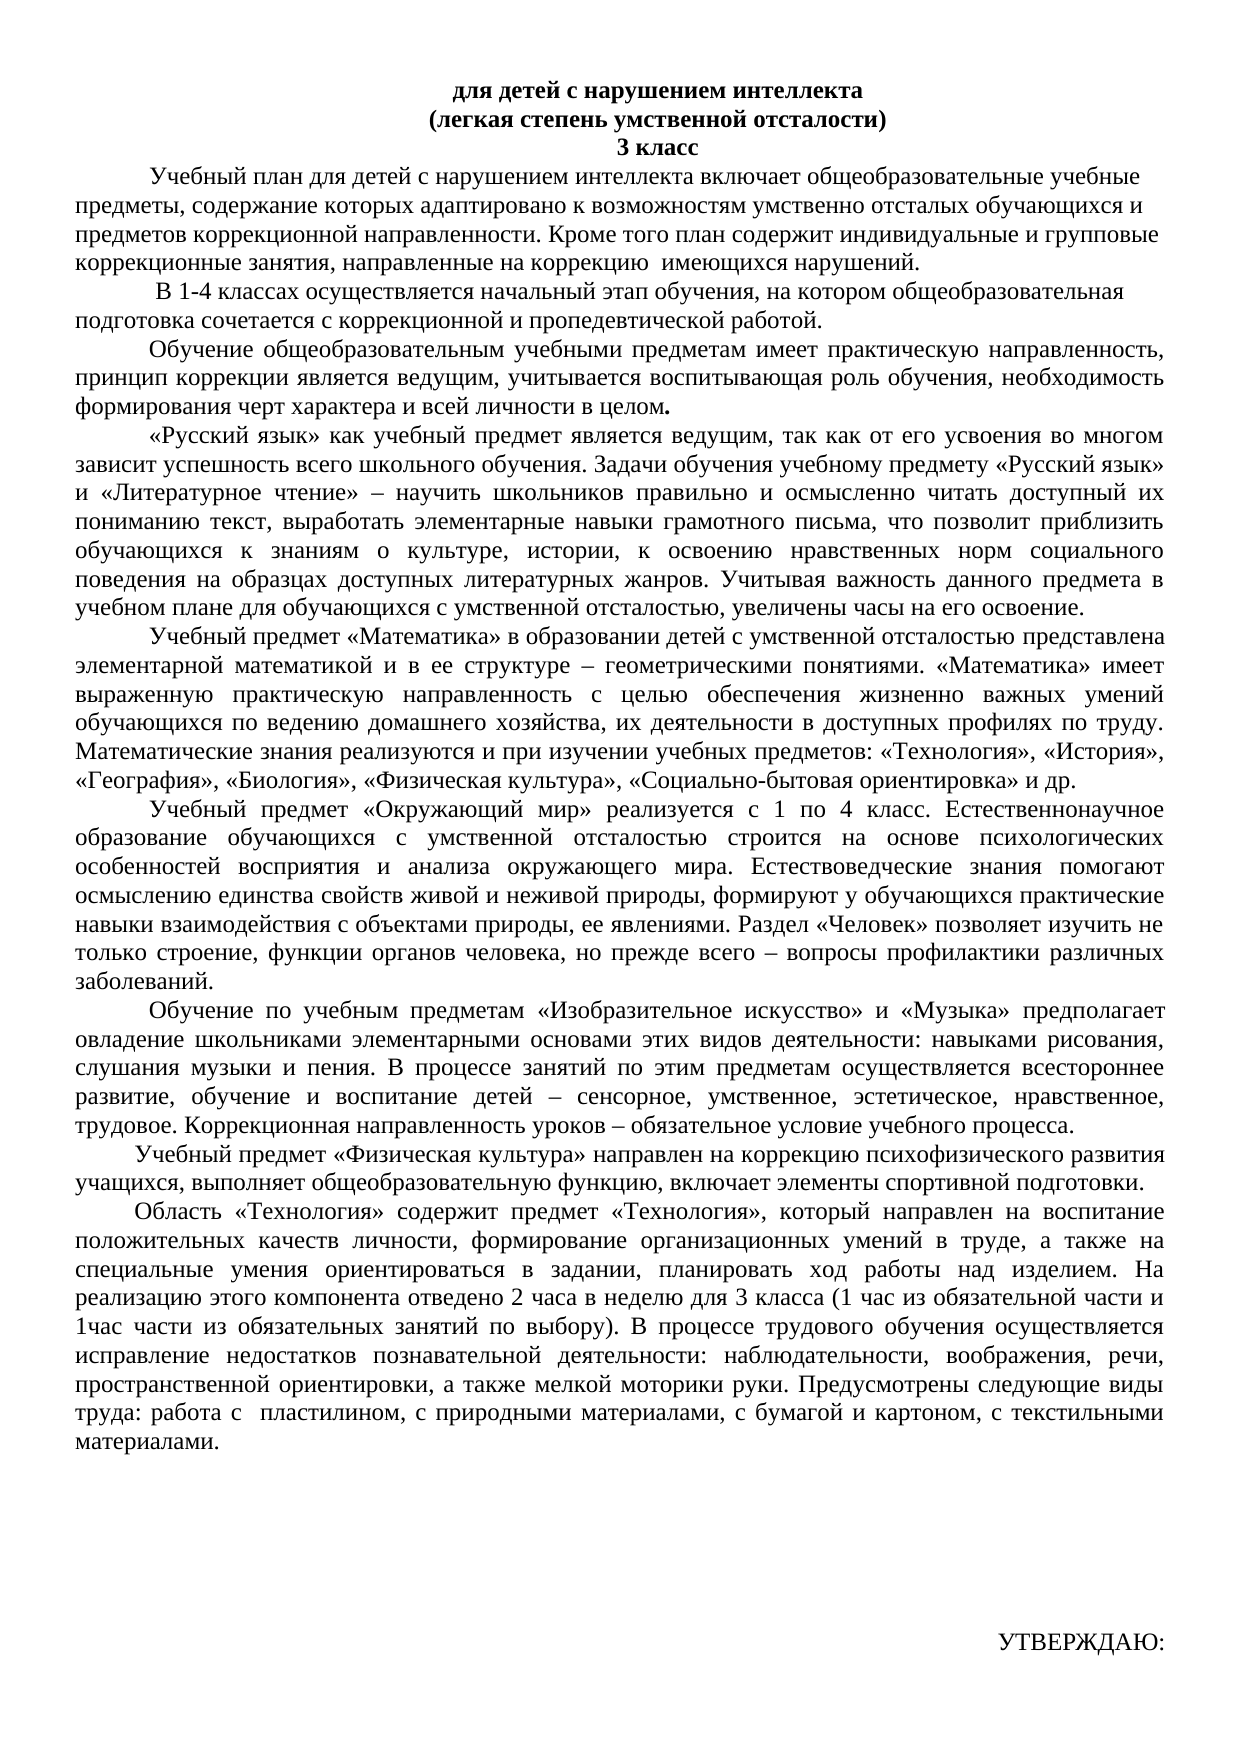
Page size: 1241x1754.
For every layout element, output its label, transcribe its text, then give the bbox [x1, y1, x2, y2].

text 3 класс [150, 132, 1165, 161]
text Учебный план для детей с нарушением интеллекта включает общеобразовательные учебные предметы, содержание которых адаптировано к возможностям умственно отсталых обучающихся и предметов коррекционной направленности. Кроме того план содержит индивидуальные и групповые коррекционные занятия, направленные на коррекцию имеющихся нарушений. [75, 161, 1165, 276]
text «Русский язык» как учебный предмет является ведущим, так как от его усвоения во многом зависит успешность всего школьного обучения. Задачи обучения учебному предмету «Русский язык» и «Литературное чтение» – научить школьников правильно и осмысленно читать доступный их пониманию текст, выработать элементарные навыки грамотного письма, что позволит приблизить обучающихся к знаниям о культуре, истории, к освоению нравственных норм социального поведения на образцах доступных литературных жанров. Учитывая важность данного предмета в учебном плане для обучающихся с умственной отсталостью, увеличены часы на его освоение. [75, 420, 1165, 621]
text В 1-4 классах осуществляется начальный этап обучения, на котором общеобразовательная подготовка сочетается с коррекционной и пропедевтической работой. [75, 276, 1165, 334]
text УТВЕРЖДАЮ: [75, 1627, 1165, 1656]
text Область «Технология» содержит предмет «Технология», который направлен на воспитание положительных качеств личности, формирование организационных умений в труде, а также на специальные умения ориентироваться в задании, планировать ход работы над изделием. На реализацию этого компонента отведено 2 часа в неделю для 3 класса (1 час из обязательной части и 1час части из обязательных занятий по выбору). В процессе трудового обучения осуществляется исправление недостатков познавательной деятельности: наблюдательности, воображения, речи, пространственной ориентировки, а также мелкой моторики руки. Предусмотрены следующие виды труда: работа с пластилином, с природными материалами, с бумагой и картоном, с текстильными материалами. [75, 1196, 1165, 1455]
text для детей с нарушением интеллекта [150, 75, 1165, 104]
text Учебный предмет «Физическая культура» направлен на коррекцию психофизического развития учащихся, выполняет общеобразовательную функцию, включает элементы спортивной подготовки. [75, 1139, 1165, 1196]
text Обучение общеобразовательным учебными предметам имеет практическую направленность, принцип коррекции является ведущим, учитывается воспитывающая роль обучения, необходимость формирования черт характера и всей личности в целом. [75, 334, 1165, 420]
text Учебный предмет «Математика» в образовании детей с умственной отсталостью представлена элементарной математикой и в ее структуре – геометрическими понятиями. «Математика» имеет выраженную практическую направленность с целью обеспечения жизненно важных умений обучающихся по ведению домашнего хозяйства, их деятельности в доступных профилях по труду. Математические знания реализуются и при изучении учебных предметов: «Технология», «История», «География», «Биология», «Физическая культура», «Социально-бытовая ориентировка» и др. [75, 621, 1165, 794]
text Обучение по учебным предметам «Изобразительное искусство» и «Музыка» предполагает овладение школьниками элементарными основами этих видов деятельности: навыками рисования, слушания музыки и пения. В процессе занятий по этим предметам осуществляется всестороннее развитие, обучение и воспитание детей – сенсорное, умственное, эстетическое, нравственное, трудовое. Коррекционная направленность уроков – обязательное условие учебного процесса. [75, 995, 1165, 1139]
text Учебный предмет «Окружающий мир» реализуется с 1 по 4 класс. Естественнонаучное образование обучающихся с умственной отсталостью строится на основе психологических особенностей восприятия и анализа окружающего мира. Естествоведческие знания помогают осмыслению единства свойств живой и неживой природы, формируют у обучающихся практические навыки взаимодействия с объектами природы, ее явлениями. Раздел «Человек» позволяет изучить не только строение, функции органов человека, но прежде всего – вопросы профилактики различных заболеваний. [75, 794, 1165, 995]
text (легкая степень умственной отсталости) [150, 104, 1165, 132]
